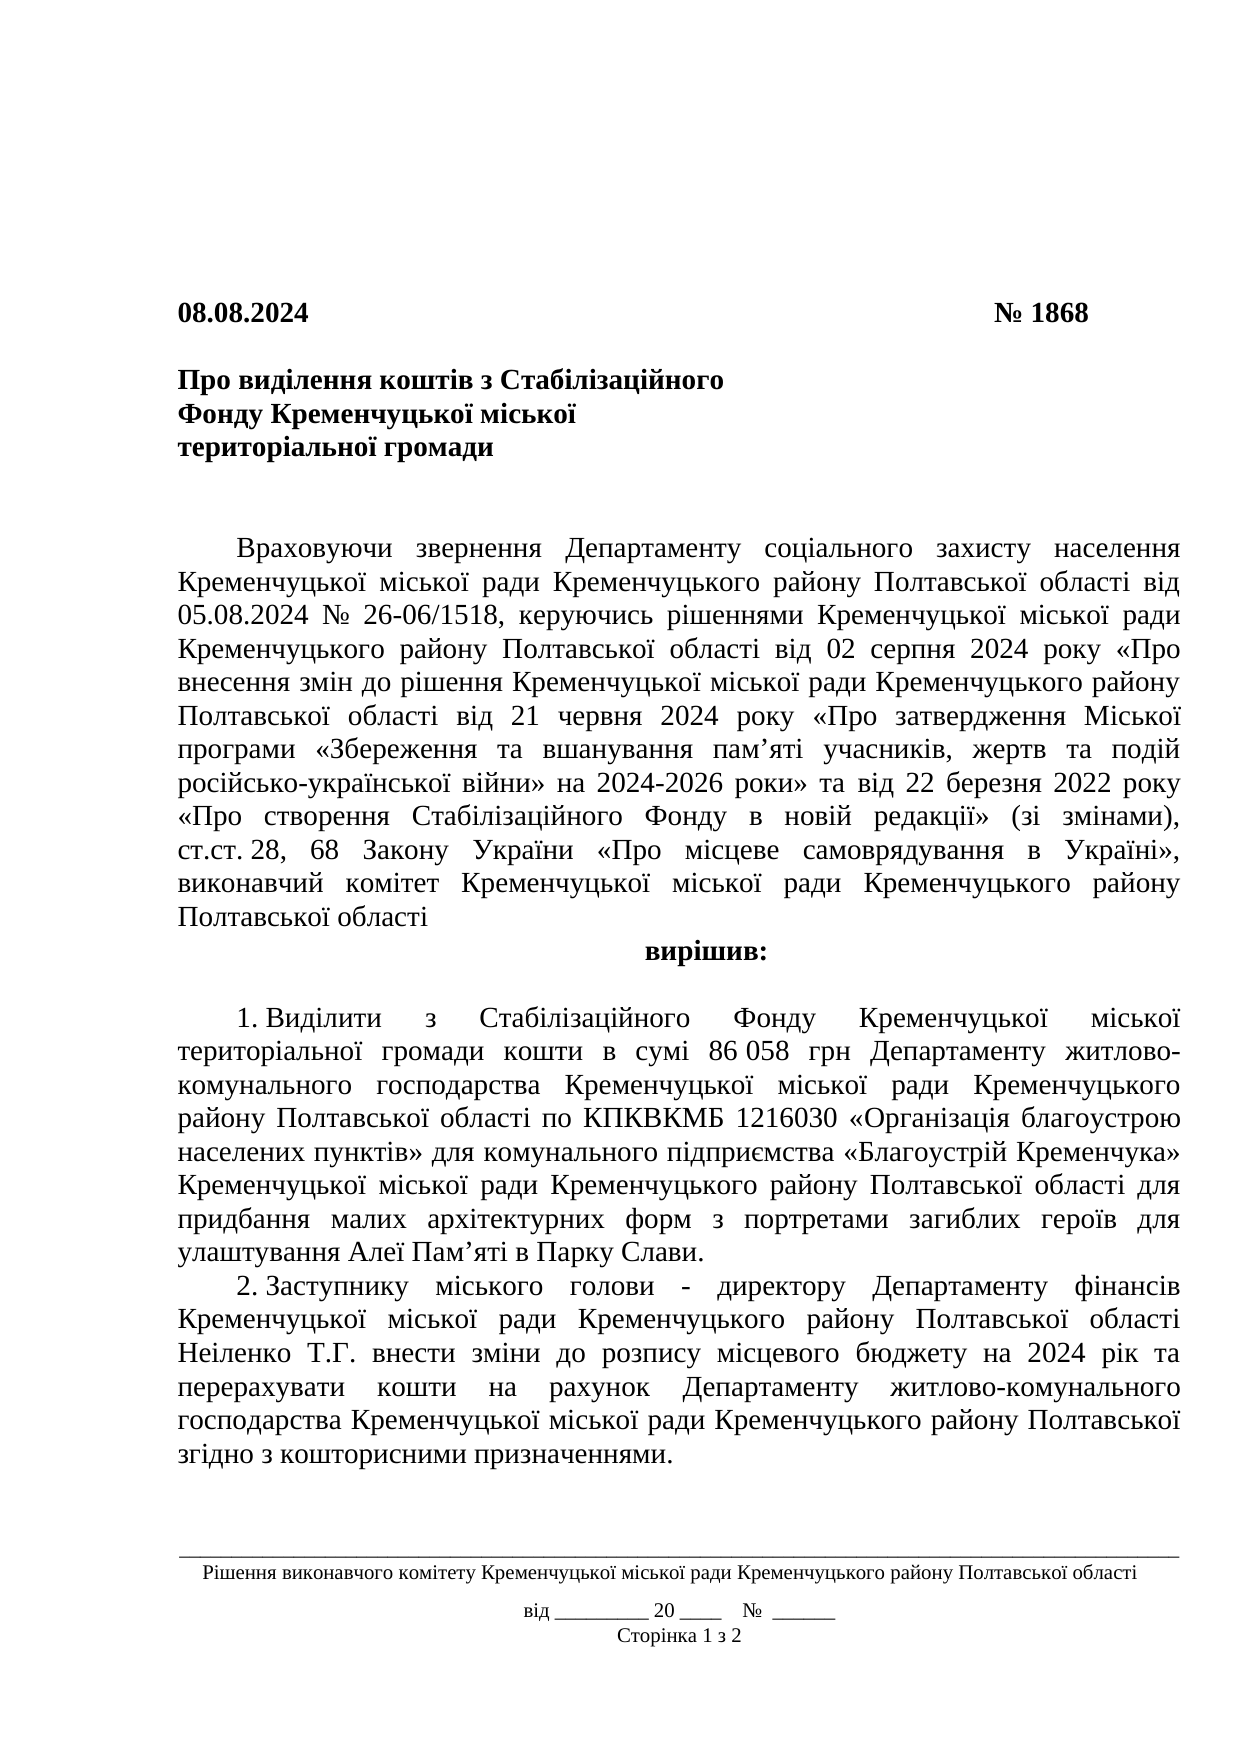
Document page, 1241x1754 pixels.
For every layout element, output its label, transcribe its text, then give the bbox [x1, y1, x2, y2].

text 08.08.2024 № 1868 [177, 295, 1183, 329]
text територіальної громади [177, 429, 1183, 463]
text Про виділення коштів з Стабілізаційного [177, 362, 1183, 396]
text Враховуючи звернення Департаменту соціального захисту населення Кременчуцької міської ради Кременчуцького району Полтавської області від 05.08.2024 № 26-06/1518, керуючись рішеннями Кременчуцької міської ради Кременчуцького району Полтавської області від 02 серпня 2024 року «Про внесення змін до рішення Кременчуцької міської ради Кременчуцького району Полтавської області від 21 червня 2024 року «Про затвердження Міської програми «Збереження та вшанування пам’яті учасників, жертв та подій російсько-української війни» на 2024-2026 роки» та від 22 березня 2022 року «Про створення Стабілізаційного Фонду в новій редакції» (зі змінами), ст.ст. 28, 68 Закону України «Про місцеве самоврядування в Україні», виконавчий комітет Кременчуцької міської ради Кременчуцького району Полтавської області [177, 530, 1181, 933]
text 2. Заступнику міського голови - директору Департаменту фінансів Кременчуцької міської ради Кременчуцького району Полтавської області Неіленко Т.Г. внести зміни до розпису місцевого бюджету на 2024 рік та перерахувати кошти на рахунок Департаменту житлово-комунального господарства Кременчуцької міської ради Кременчуцького району Полтавської згідно з кошторисними призначеннями. [177, 1268, 1181, 1469]
text 1. Виділити з Стабілізаційного Фонду Кременчуцької міської територіальної громади кошти в сумі 86 058 грн Департаменту житлово-комунального господарства Кременчуцької міської ради Кременчуцького району Полтавської області по КПКВКМБ 1216030 «Організація благоустрою населених пунктів» для комунального підприємства «Благоустрій Кременчука» Кременчуцької міської ради Кременчуцького району Полтавської області для придбання малих архітектурних форм з портретами загиблих героїв для улаштування Алеї Пам’яті в Парку Слави. [177, 1000, 1181, 1268]
text Фонду Кременчуцької міської [177, 396, 1183, 429]
text вирішив: [177, 933, 1181, 966]
